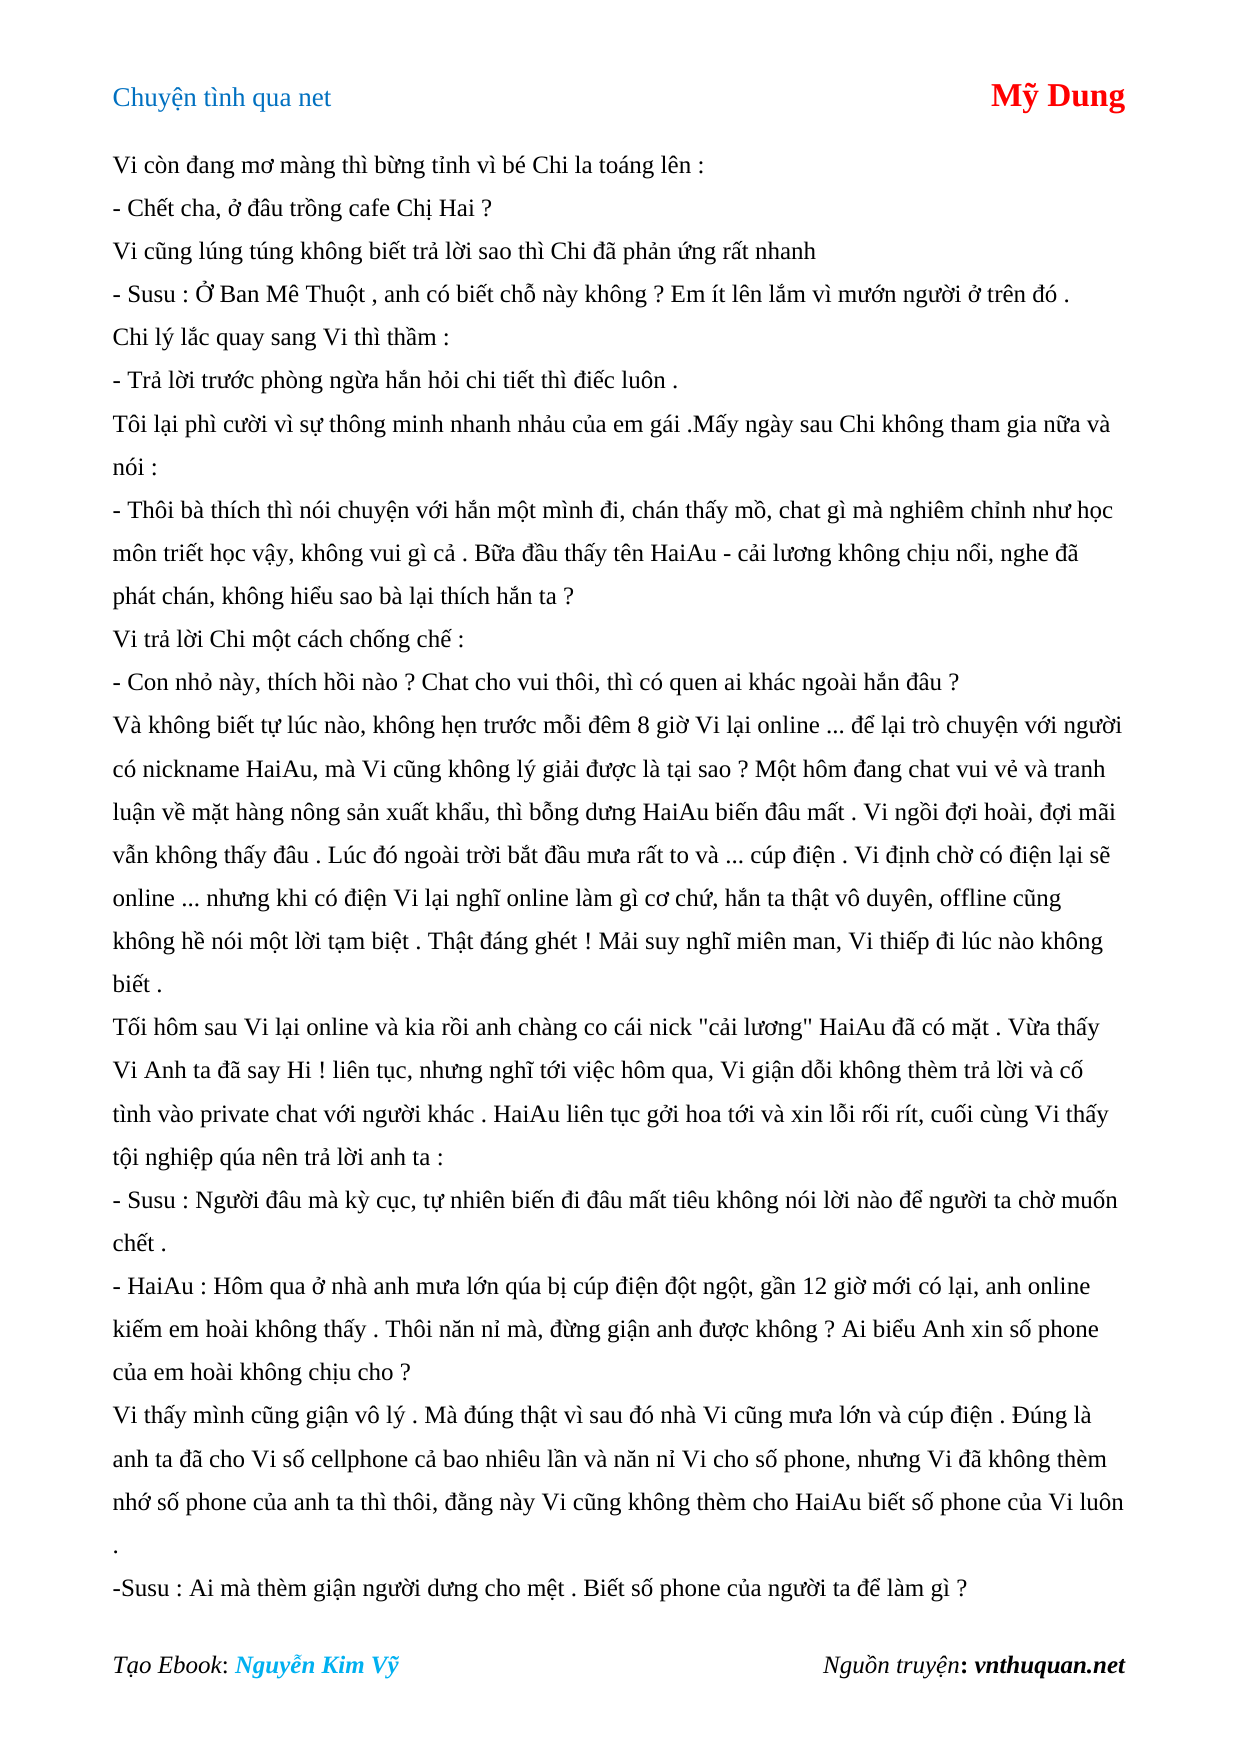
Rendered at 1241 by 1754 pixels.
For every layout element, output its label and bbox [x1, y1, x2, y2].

text [112, 150, 1128, 1602]
